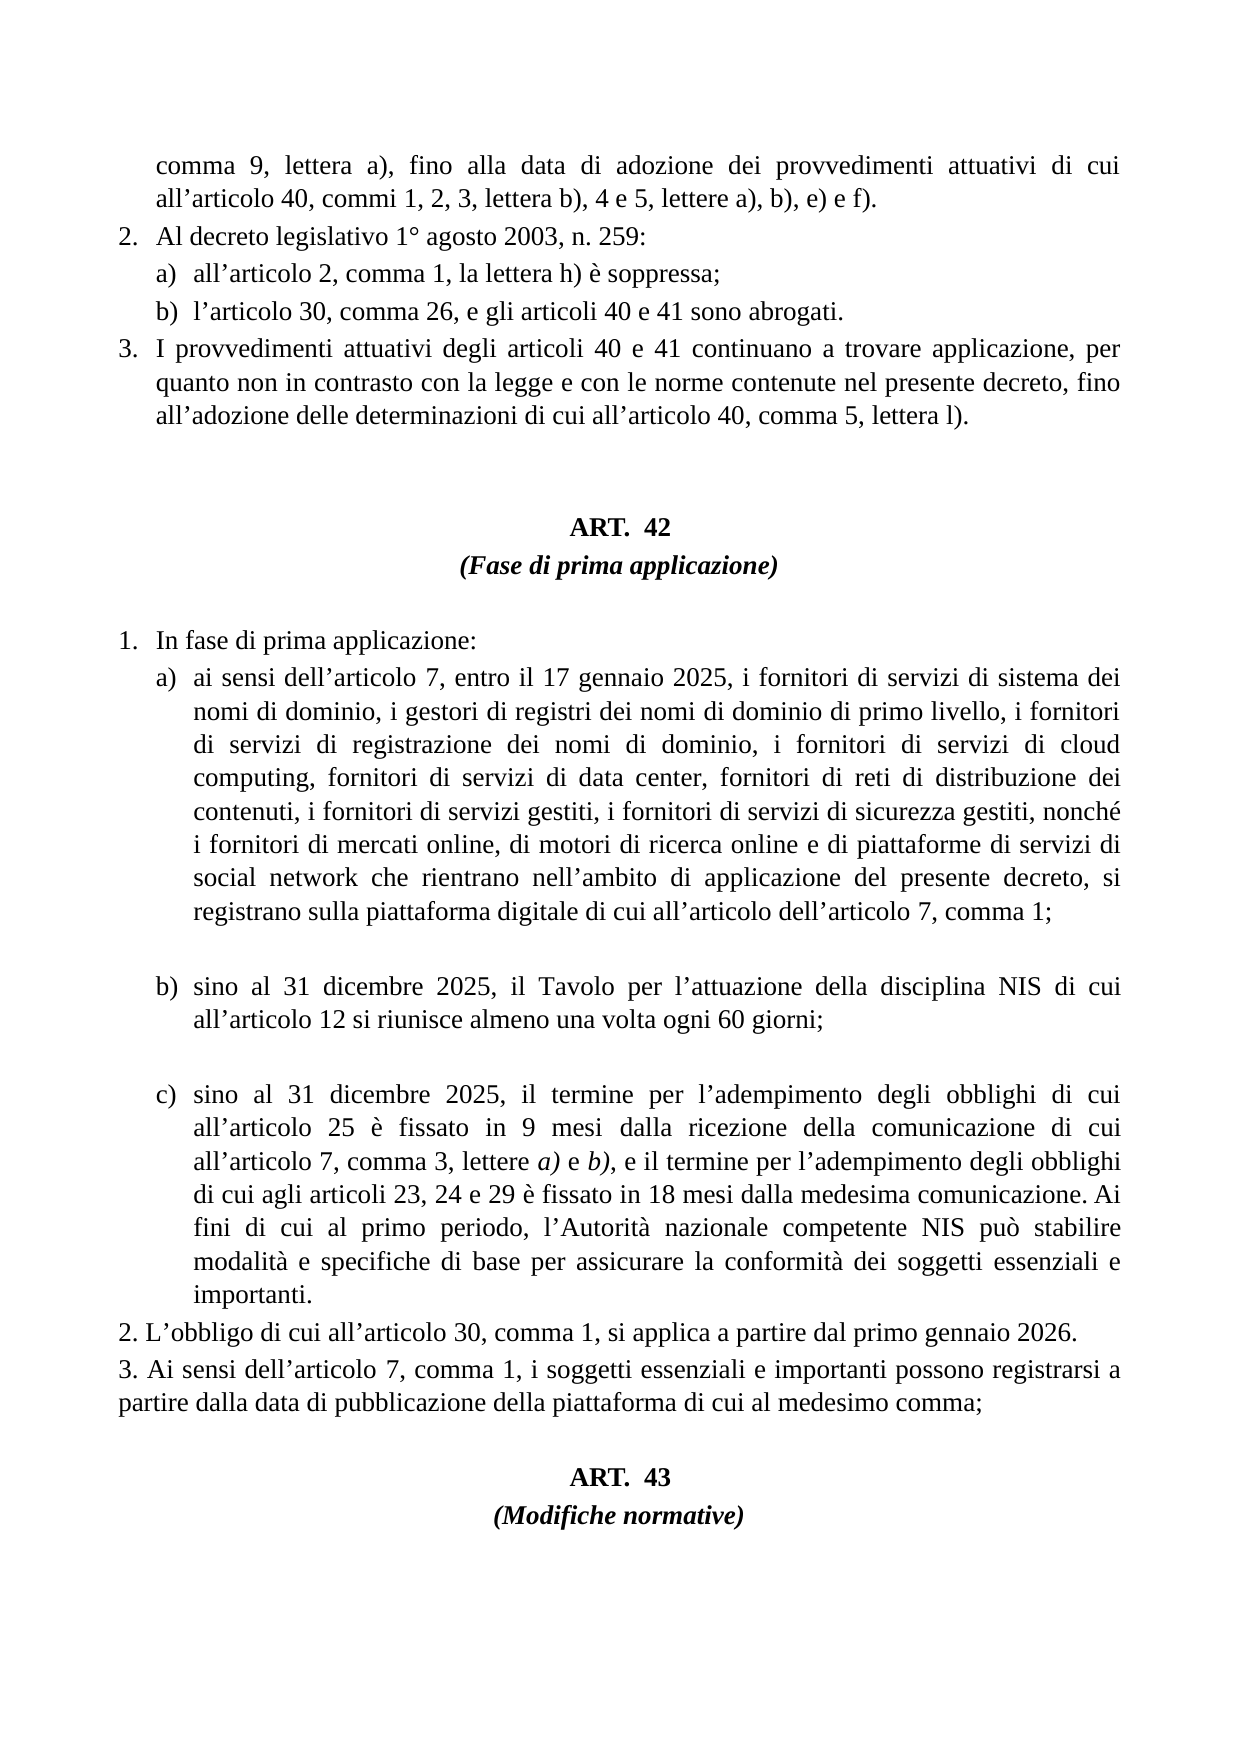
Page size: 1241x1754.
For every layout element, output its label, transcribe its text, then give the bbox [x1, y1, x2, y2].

list all’articolo 2, comma 1, la lettera h) è soppressa; [156, 256, 1122, 289]
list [118, 148, 1122, 214]
list sino al 31 dicembre 2025, il Tavolo per l’attuazione della disciplina NIS di cui all’articolo 12 si riunisce almeno una volta ogni 60 giorni; [156, 968, 1122, 1035]
text 3. Ai sensi dell’articolo 7, comma 1, i soggetti essenziali e importanti possono registrarsi a partire dalla data di pubblicazione della piattaforma di cui al medesimo comma; [118, 1352, 1122, 1418]
list In fase di prima applicazione: [118, 623, 1122, 656]
text ART. 43 [118, 1460, 1122, 1493]
list l’articolo 30, comma 26, e gli articoli 40 e 41 sono abrogati. [156, 293, 1122, 327]
text (Modifiche normative) [118, 1498, 1122, 1531]
list sino al 31 dicembre 2025, il termine per l’adempimento degli obblighi di cui all’articolo 25 è fissato in 9 mesi dalla ricezione della comunicazione di cui all’articolo 7, comma 3, lettere a) e b), e il termine per l’adempimento degli obblighi di cui agli articoli 23, 24 e 29 è fissato in 18 mesi dalla medesima comunicazione. Ai fini di cui al primo periodo, l’Autorità nazionale competente NIS può stabilire modalità e specifiche di base per assicurare la conformità dei soggetti essenziali e importanti. [156, 1077, 1122, 1310]
list I provvedimenti attuativi degli articoli 40 e 41 continuano a trovare applicazione, per quanto non in contrasto con la legge e con le norme contenute nel presente decreto, fino all’adozione delle determinazioni di cui all’articolo 40, comma 5, lettera l). [118, 331, 1122, 431]
list Al decreto legislativo 1° agosto 2003, n. 259: [118, 218, 1122, 252]
text 2. L’obbligo di cui all’articolo 30, comma 1, si applica a partire dal primo gennaio 2026. [118, 1314, 1122, 1348]
text ART. 42 [118, 510, 1122, 543]
list ai sensi dell’articolo 7, entro il 17 gennaio 2025, i fornitori di servizi di sistema dei nomi di dominio, i gestori di registri dei nomi di dominio di primo livello, i fornitori di servizi di registrazione dei nomi di dominio, i fornitori di servizi di cloud computing, fornitori di servizi di data center, fornitori di reti di distribuzione dei contenuti, i fornitori di servizi gestiti, i fornitori di servizi di sicurezza gestiti, nonché i fornitori di mercati online, di motori di ricerca online e di piattaforme di servizi di social network che rientrano nell’ambito di applicazione del presente decreto, si registrano sulla piattaforma digitale di cui all’articolo dell’articolo 7, comma 1; [156, 660, 1122, 927]
text (Fase di prima applicazione) [118, 548, 1122, 581]
